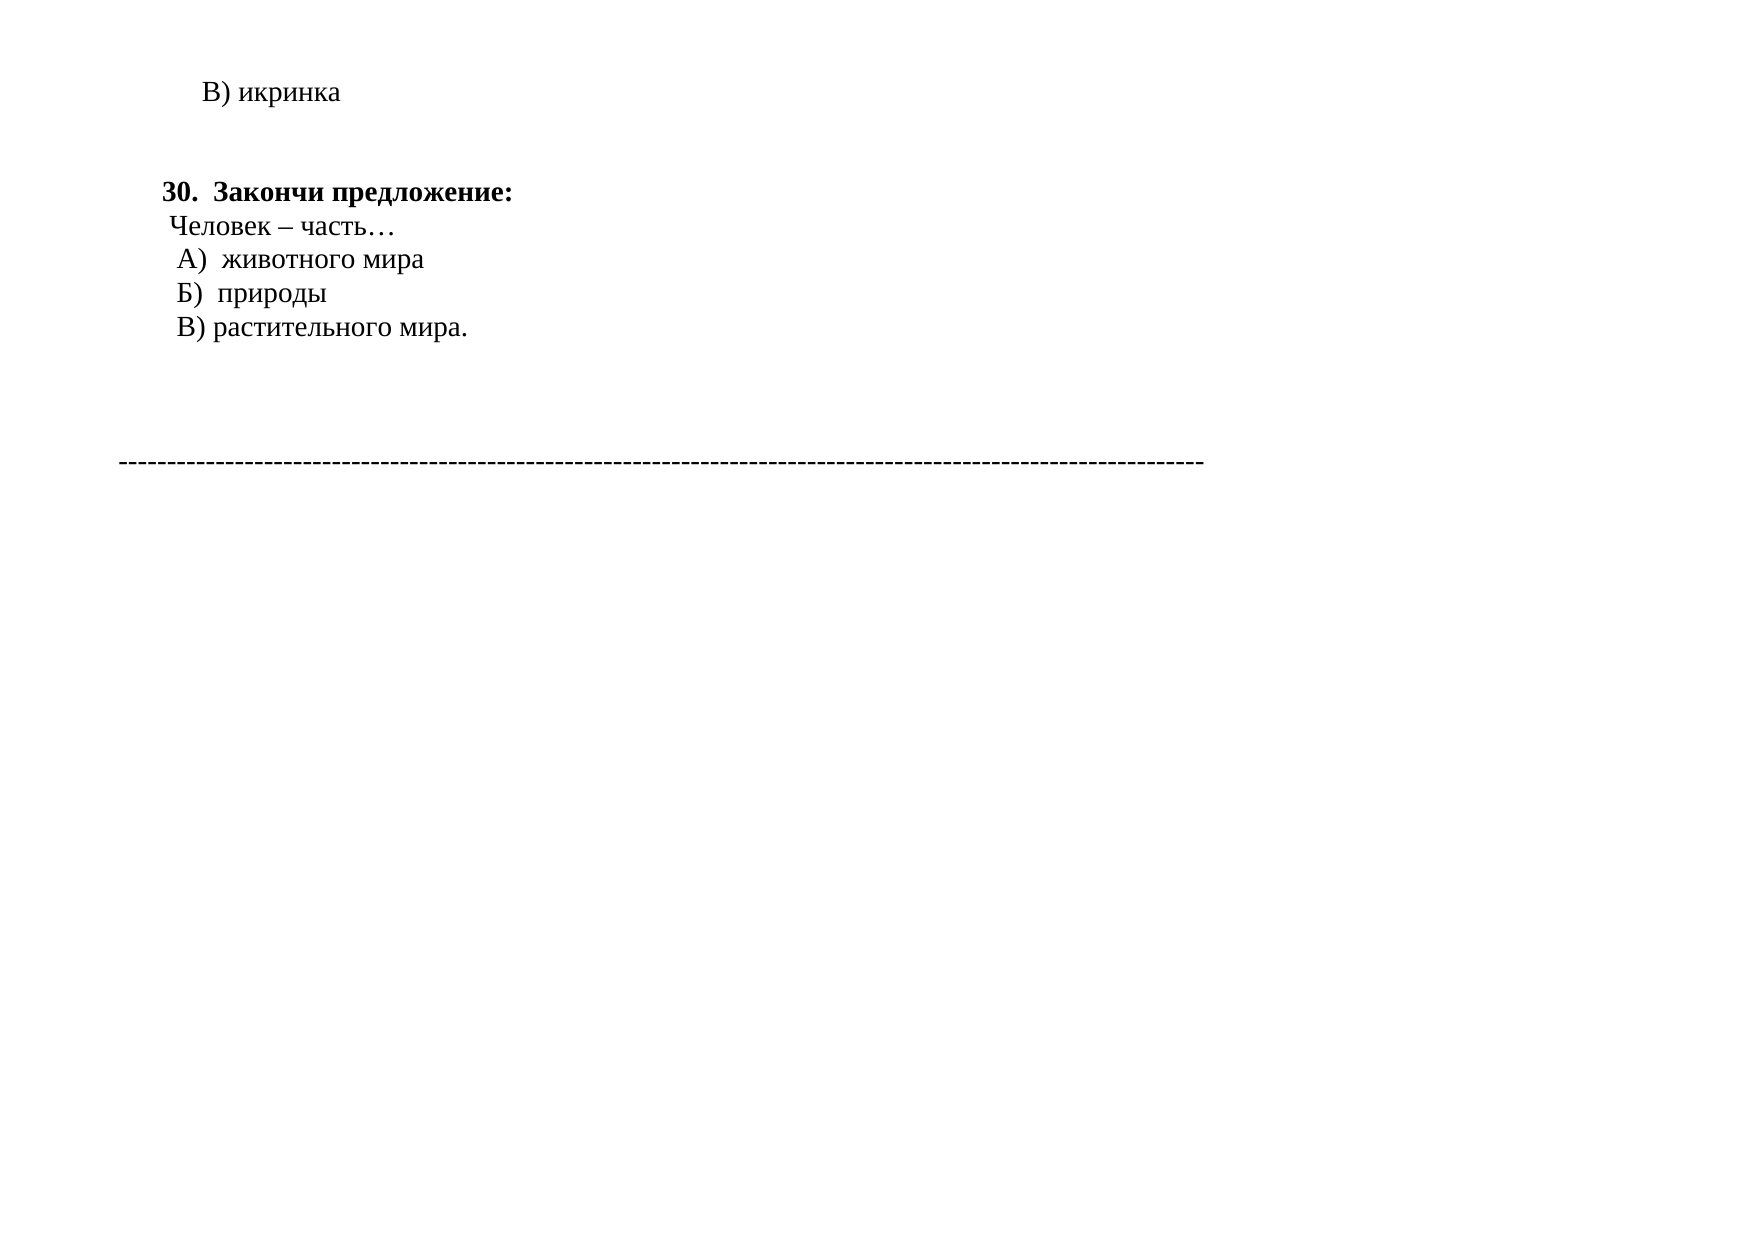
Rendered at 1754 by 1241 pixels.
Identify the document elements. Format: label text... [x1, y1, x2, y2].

text В) икринка [202, 74, 1636, 107]
text Б) природы [118, 275, 1636, 309]
text В) растительного мира. [118, 309, 1636, 342]
text Человек – часть… [118, 208, 1636, 242]
text 30. Закончи предложение: [118, 174, 1636, 208]
text ---------------------------------------------------------------------------------------------------------------- [118, 443, 1636, 476]
text А) животного мира [118, 242, 1636, 275]
